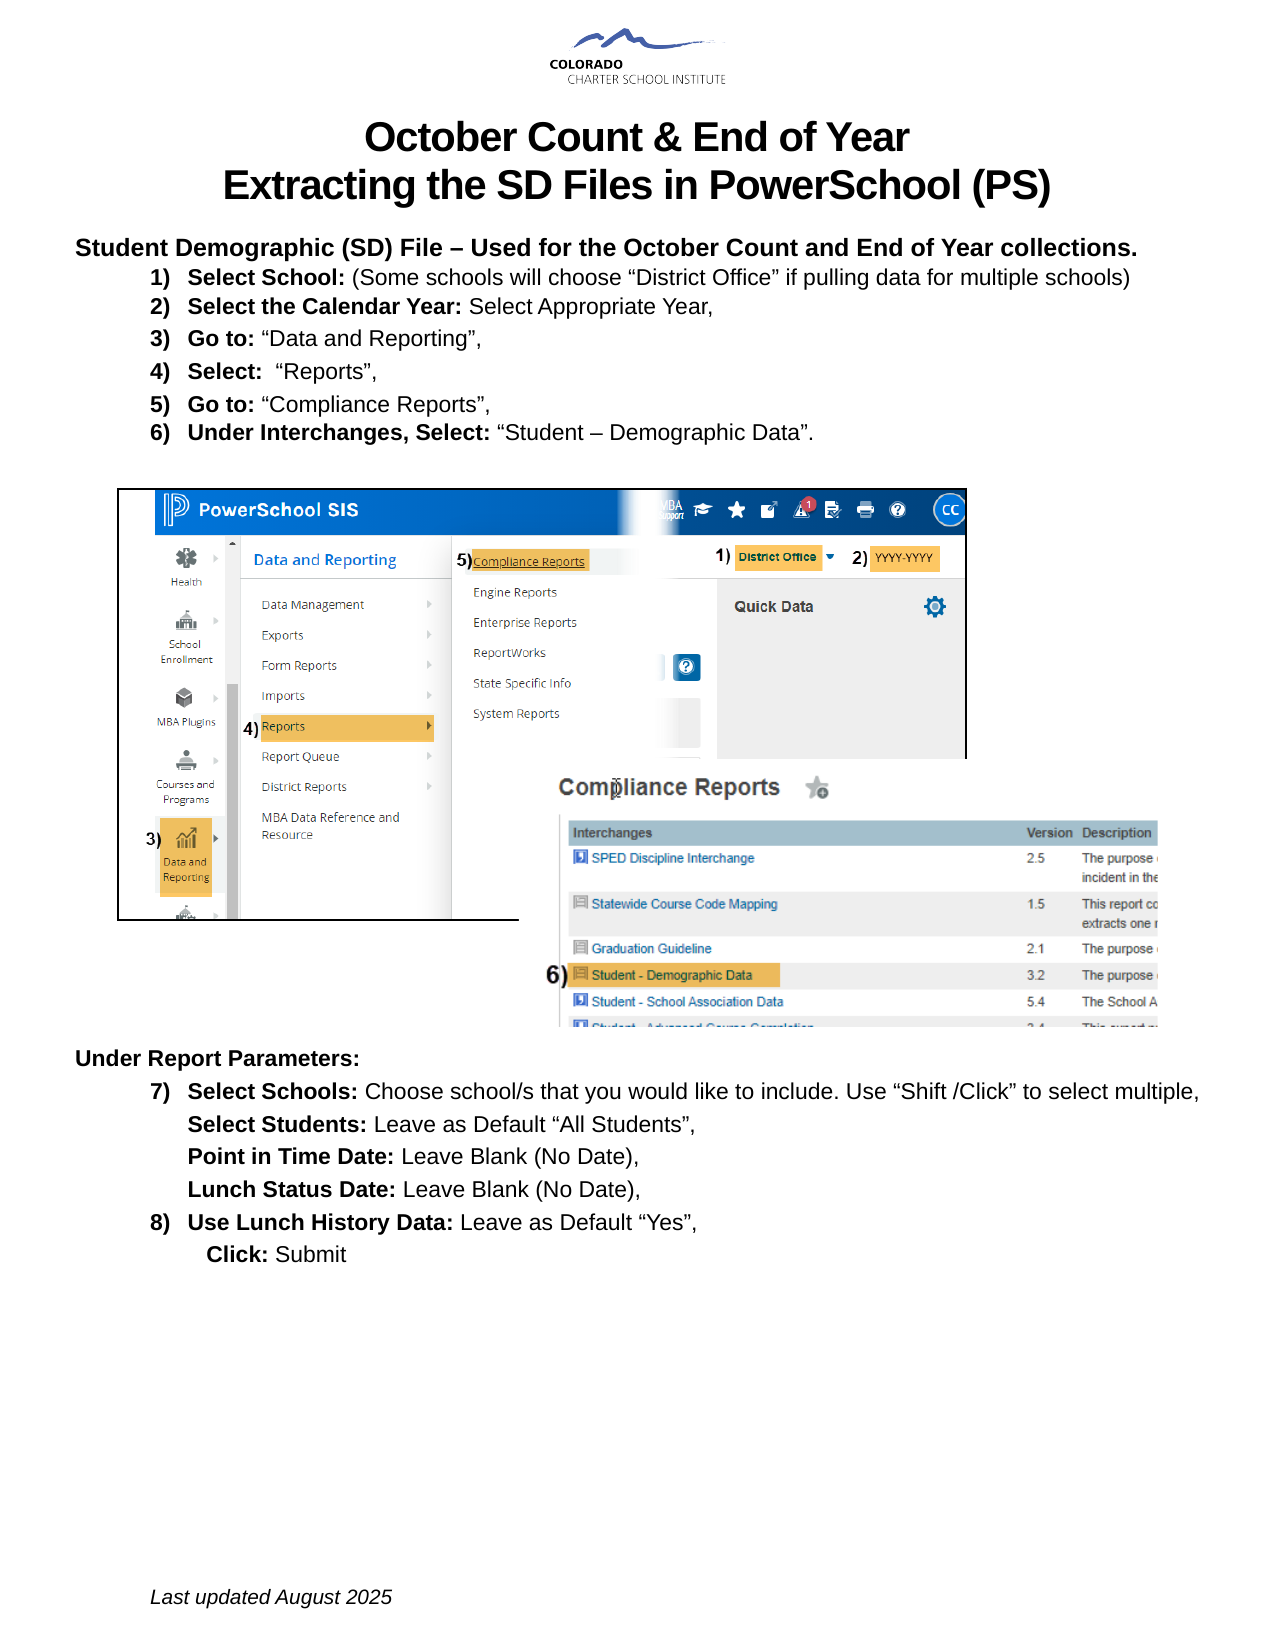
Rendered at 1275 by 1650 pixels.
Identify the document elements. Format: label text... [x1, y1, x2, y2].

picture [119, 490, 1158, 1027]
subtitle Point in Time Date: Leave Blank (No Date), [187, 1143, 1200, 1169]
subtitle Go to: “Compliance Reports”, [150, 391, 1200, 417]
subtitle Student Demographic (SD) File – Used for the October Count and End of Year collections. [75, 233, 1200, 262]
subtitle Select Schools: Choose school/s that you would like to include. Use “Shift /Click” to select multiple, [150, 1078, 1200, 1104]
subtitle Lunch Status Date: Leave Blank (No Date), [187, 1176, 1200, 1202]
subtitle Select: “Reports”, [150, 358, 1200, 384]
subtitle Use Lunch History Data: Leave as Default “Yes”, [150, 1208, 1200, 1235]
subtitle Under Report Parameters: [75, 1045, 1200, 1072]
title October Count & End of Year [75, 112, 1200, 160]
list Select the Calendar Year: Select Appropriate Year, [150, 293, 1125, 319]
title Extracting the SD Files in PowerSchool (PS) [75, 160, 1200, 208]
subtitle Select Students: Leave as Default “All Students”, [169, 1111, 1200, 1137]
list Under Interchanges, Select: “Student – Demographic Data”. [150, 419, 1125, 445]
picture [550, 28, 725, 84]
subtitle Click: Submit [206, 1241, 1200, 1267]
subtitle Go to: “Data and Reporting”, [150, 325, 1200, 352]
list Select School: (Some schools will choose “District Office” if pulling data for multiple schools) [150, 264, 1181, 291]
